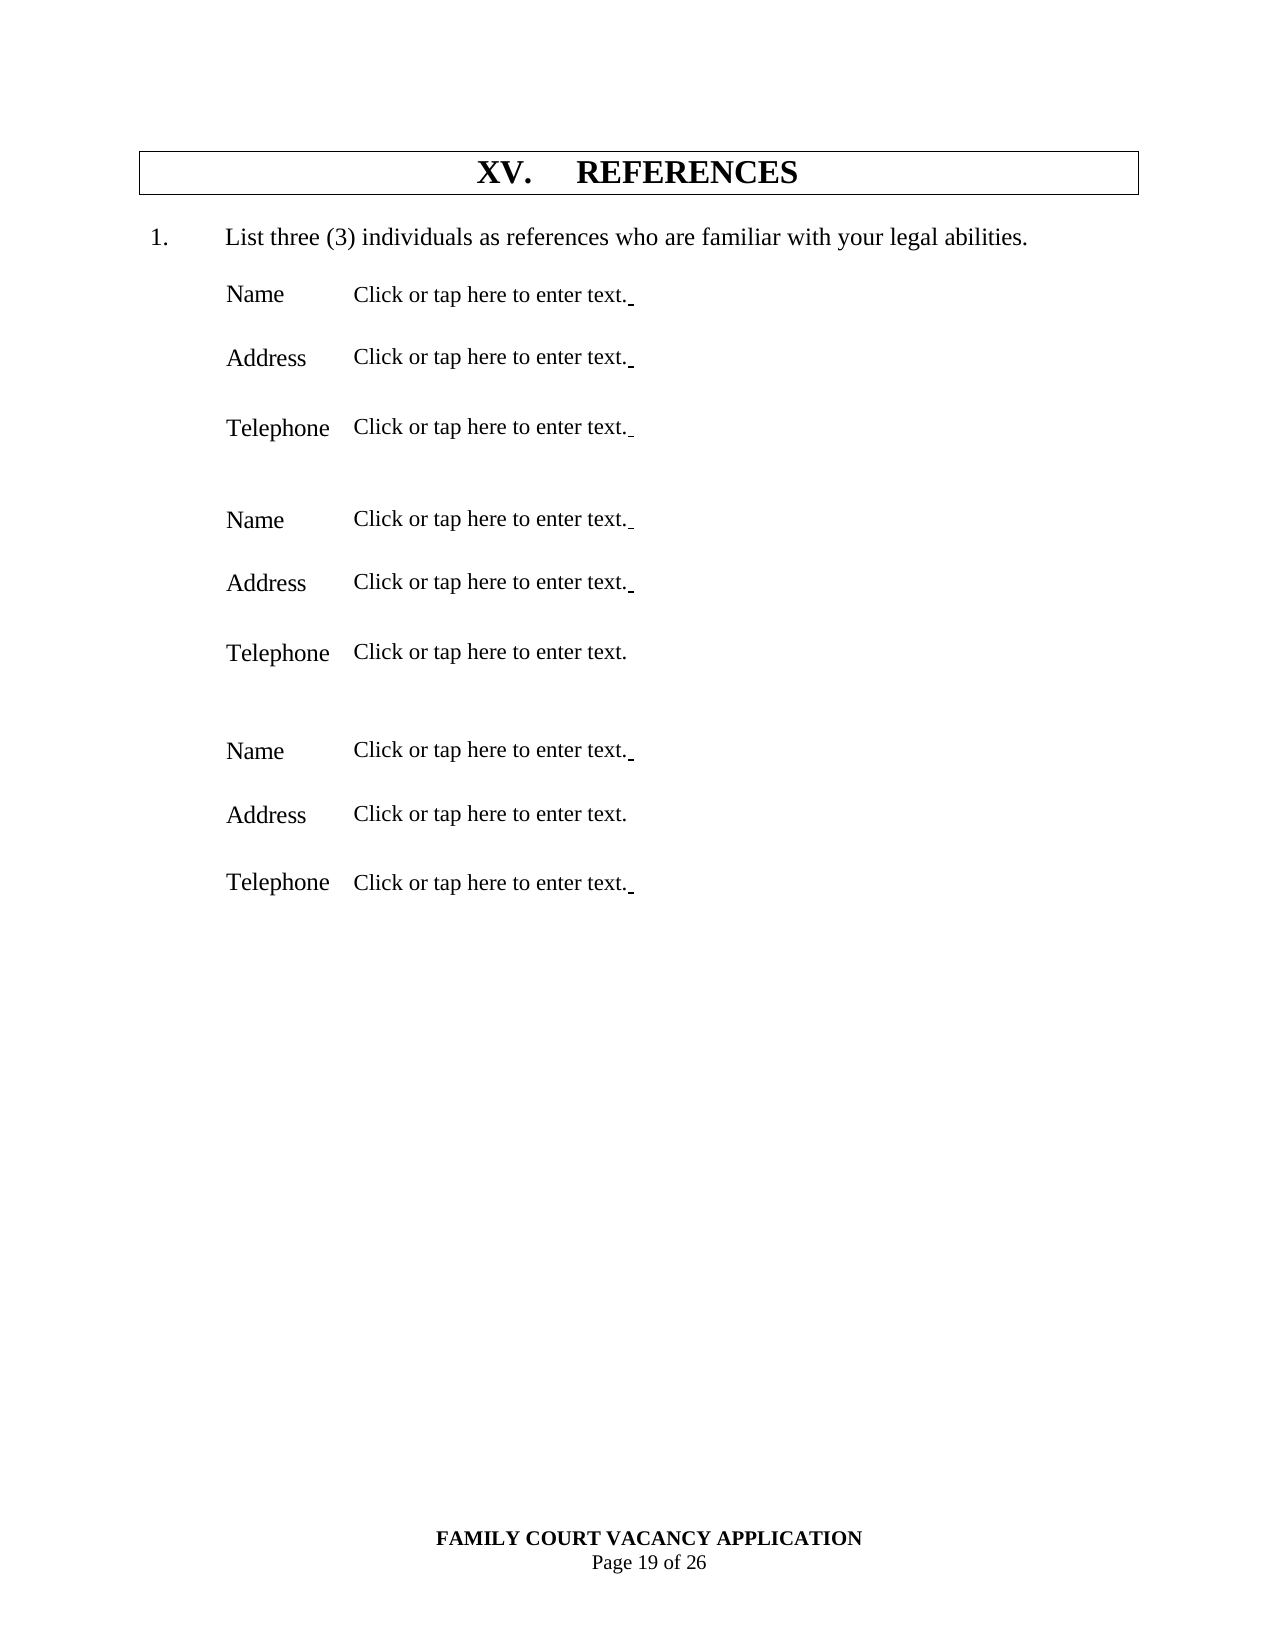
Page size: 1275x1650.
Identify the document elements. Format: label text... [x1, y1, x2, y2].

table_cell [353, 618, 868, 702]
table_cell Name [221, 702, 353, 783]
table_cell Name [221, 474, 353, 552]
table_cell [353, 702, 868, 783]
table_cell [353, 474, 868, 552]
table_cell Telephone [221, 618, 353, 702]
table_header Name Address [221, 281, 353, 393]
table_cell Address [221, 552, 353, 618]
table_cell [353, 393, 868, 474]
table_cell [353, 552, 868, 618]
table_header [353, 281, 868, 393]
table_cell [353, 850, 868, 898]
table_cell Telephone [221, 393, 353, 474]
table_cell Telephone [221, 850, 353, 898]
table_cell Address [221, 783, 353, 849]
list List three (3) individuals as references who are familiar with your legal abilities. [150, 222, 1148, 251]
